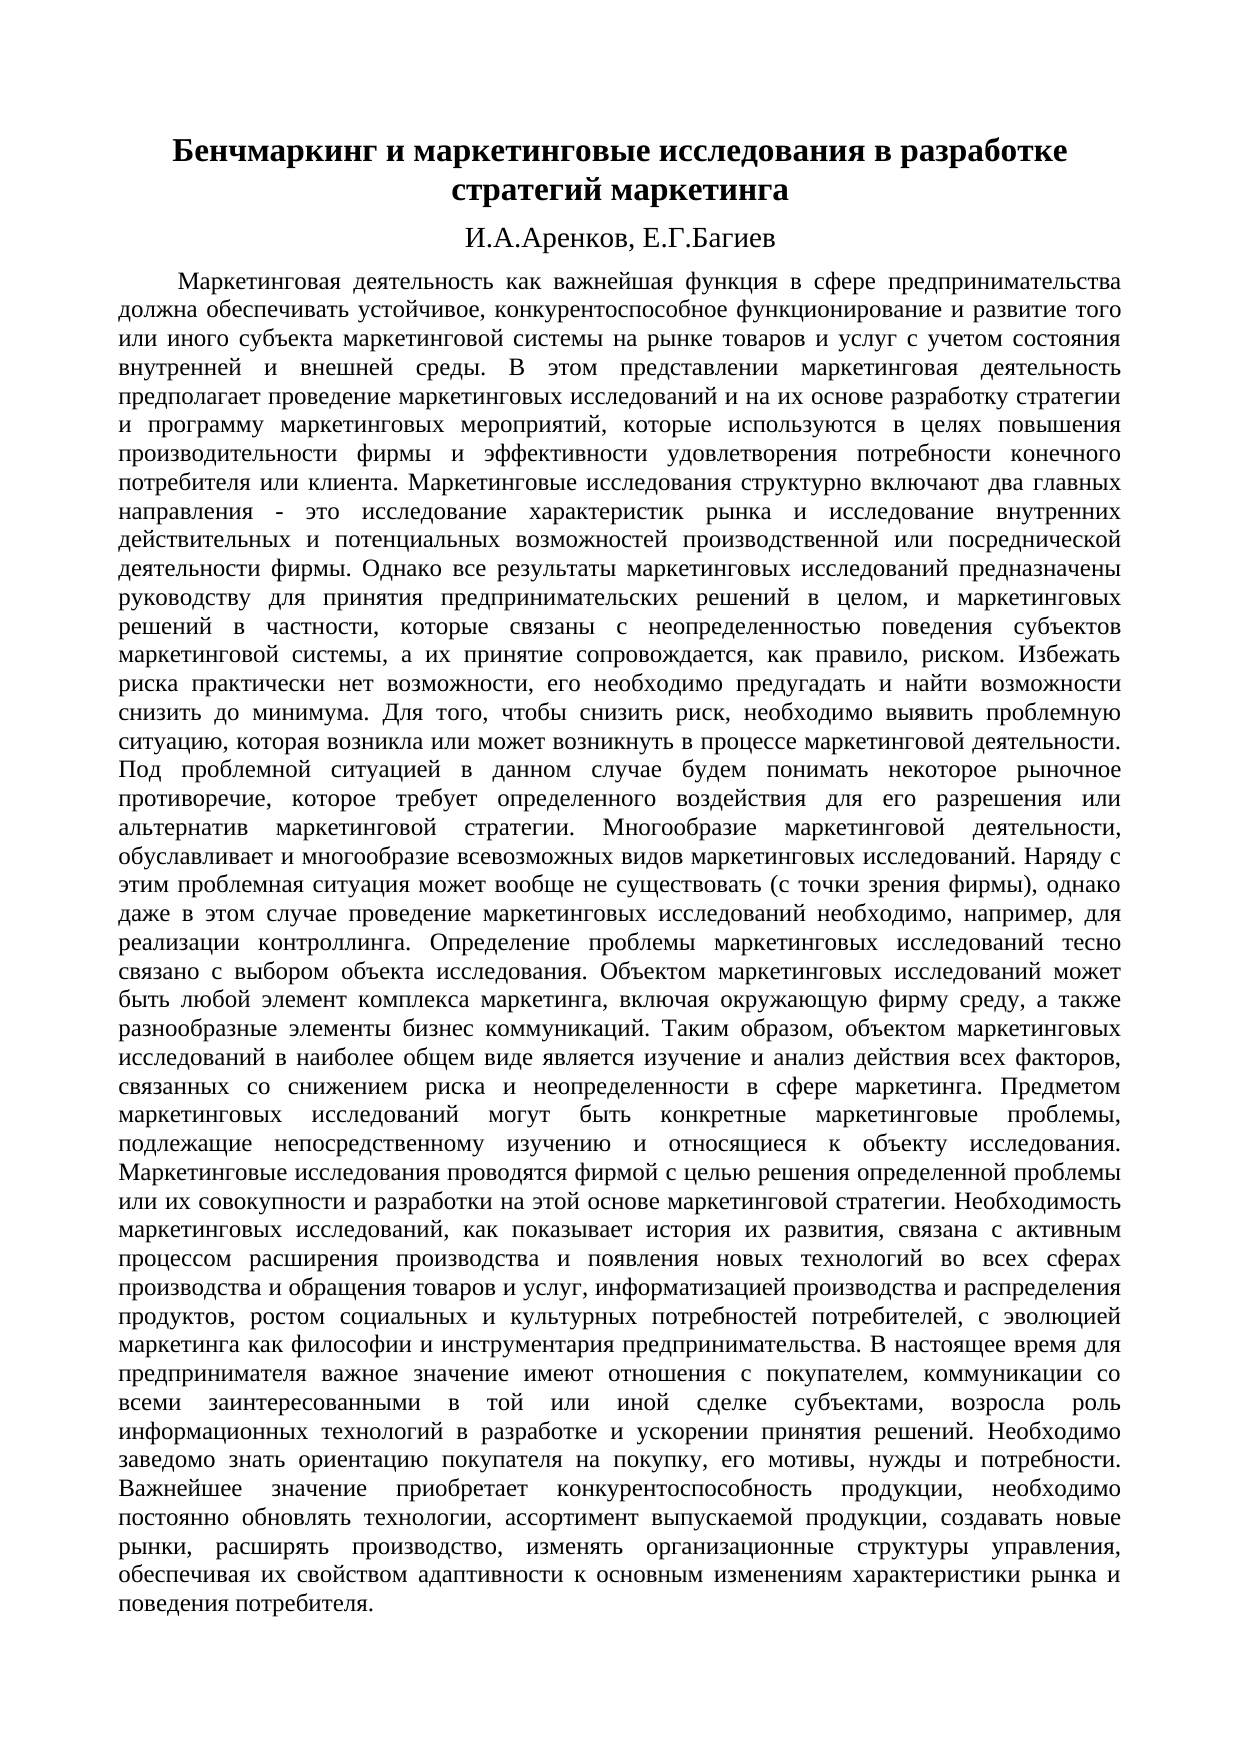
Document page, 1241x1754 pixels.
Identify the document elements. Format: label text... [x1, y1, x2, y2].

text Бенчмаркинг и маркетинговые исследования в разработке стратегий маркетинга [118, 131, 1122, 207]
text Маркетинговая деятельность как важнейшая функция в сфере предпринимательства должна обеспечивать устойчивое, конкурентоспособное функционирование и развитие того или иного субъекта маркетинговой системы на рынке товаров и услуг с учетом состояния внутренней и внешней среды. В этом представлении маркетинговая деятельность предполагает проведение маркетинговых исследований и на их основе разработку стратегии и программу маркетинговых мероприятий, которые используются в целях повышения производительности фирмы и эффективности удовлетворения потребности конечного потребителя или клиента. Маркетинговые исследования структурно включают два главных направления - это исследование характеристик рынка и исследование внутренних действительных и потенциальных возможностей производственной или посреднической деятельности фирмы. Однако все результаты маркетинговых исследований предназначены руководству для принятия предпринимательских решений в целом, и маркетинговых решений в частности, которые связаны с неопределенностью поведения субъектов маркетинговой системы, а их принятие сопровождается, как правило, риском. Избежать риска практически нет возможности, его необходимо предугадать и найти возможности снизить до минимума. Для того, чтобы снизить риск, необходимо выявить проблемную ситуацию, которая возникла или может возникнуть в процессе маркетинговой деятельности. Под проблемной ситуацией в данном случае будем понимать некоторое рыночное противоречие, которое требует определенного воздействия для его разрешения или альтернатив маркетинговой стратегии. Многообразие маркетинговой деятельности, обуславливает и многообразие всевозможных видов маркетинговых исследований. Наряду с этим проблемная ситуация может вообще не существовать (с точки зрения фирмы), однако даже в этом случае проведение маркетинговых исследований необходимо, например, для реализации контроллинга. Определение проблемы маркетинговых исследований тесно связано с выбором объекта исследования. Объектом маркетинговых исследований может быть любой элемент комплекса маркетинга, включая окружающую фирму среду, а также разнообразные элементы бизнес коммуникаций. Таким образом, объектом маркетинговых исследований в наиболее общем виде является изучение и анализ действия всех факторов, связанных со снижением риска и неопределенности в сфере маркетинга. Предметом маркетинговых исследований могут быть конкретные маркетинговые проблемы, подлежащие непосредственному изучению и относящиеся к объекту исследования. Маркетинговые исследования проводятся фирмой с целью решения определенной проблемы или их совокупности и разработки на этой основе маркетинговой стратегии. Необходимость маркетинговых исследований, как показывает история их развития, связана с активным процессом расширения производства и появления новых технологий во всех сферах производства и обращения товаров и услуг, информатизацией производства и распределения продуктов, ростом социальных и культурных потребностей потребителей, с эволюцией маркетинга как философии и инструментария предпринимательства. В настоящее время для предпринимателя важное значение имеют отношения с покупателем, коммуникации со всеми заинтересованными в той или иной сделке субъектами, возросла роль информационных технологий в разработке и ускорении принятия решений. Необходимо заведомо знать ориентацию покупателя на покупку, его мотивы, нужды и потребности. Важнейшее значение приобретает конкурентоспособность продукции, необходимо постоянно обновлять технологии, ассортимент выпускаемой продукции, создавать новые рынки, расширять производство, изменять организационные структуры управления, обеспечивая их свойством адаптивности к основным изменениям характеристики рынка и поведения потребителя. [118, 266, 1122, 1617]
text И.А.Аренков, Е.Г.Багиев [118, 220, 1122, 253]
